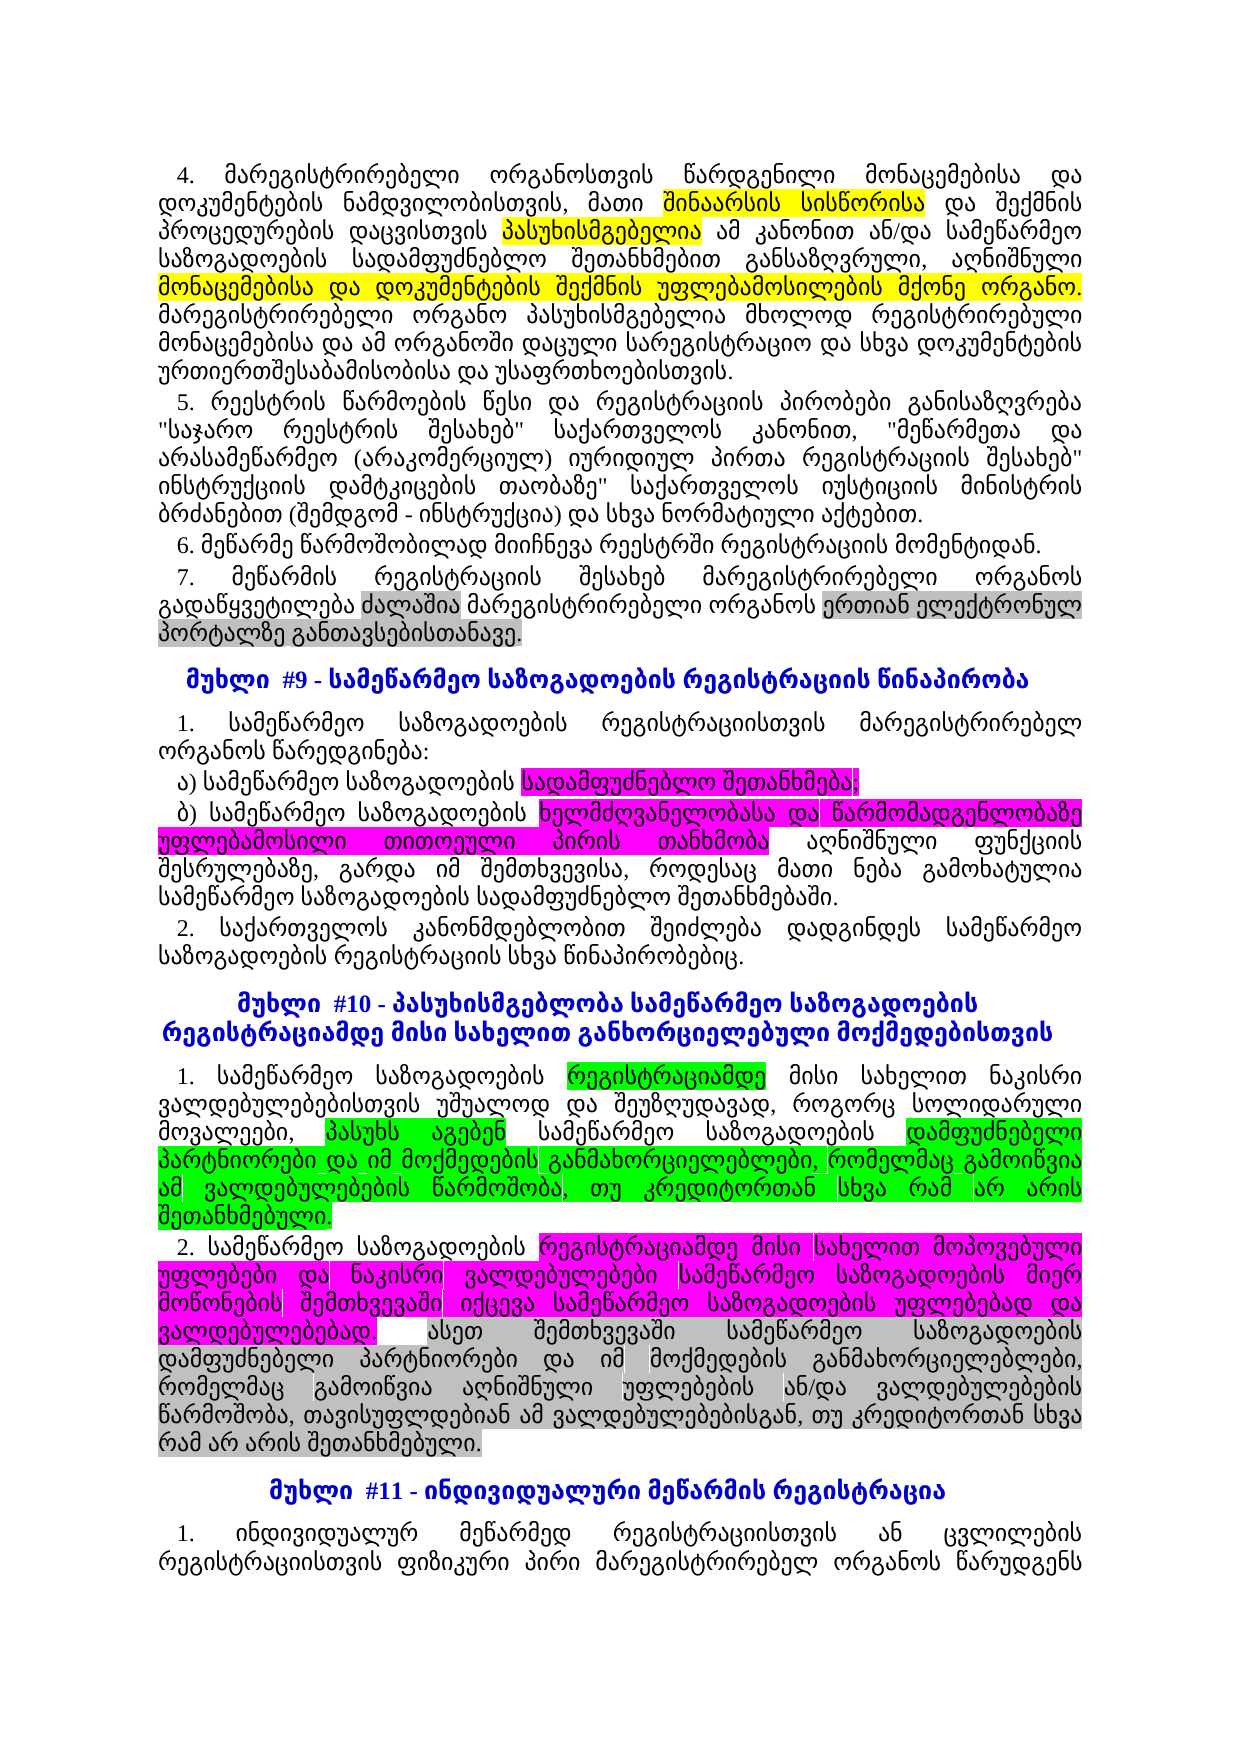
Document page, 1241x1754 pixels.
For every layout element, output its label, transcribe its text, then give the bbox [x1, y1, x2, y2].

table_header [150, 658, 1090, 698]
table_cell 1. სამეწარმეო საზოგადოების რეგისტრაციისთვის მარეგისტრირებელ ორგანოს წარედგინება: ა) სამეწარმეო საზოგადოების სადამფუძნებლო შეთანხმება; ბ) სამეწარმეო საზოგადოების ხელმძღვანელობასა და წარმომადგენლობაზე უფლებამოსილი თითოეული პირის თანხმობა აღნიშნული ფუნქციის შესრულებაზე, გარდა იმ შემთხვევისა, როდესაც მათი ნება გამოხატულია სამეწარმეო საზოგადოების სადამფუძნებლო შეთანხმებაში. 2. საქართველოს კანონმდებლობით შეიძლება დადგინდეს სამეწარმეო საზოგადოების რეგისტრაციის სხვა წინაპირობებიც. [150, 698, 1090, 981]
table_header [150, 981, 1090, 1051]
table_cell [150, 1509, 1090, 1583]
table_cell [150, 150, 1090, 658]
table_header [150, 1468, 1090, 1508]
table_cell 1. სამეწარმეო საზოგადოების რეგისტრაციამდე მისი სახელით ნაკისრი ვალდებულებებისთვის უშუალოდ და შეუზღუდავად, როგორც სოლიდარული მოვალეები, პასუხს აგებენ სამეწარმეო საზოგადოების დამფუძნებელი პარტნიორები და იმ მოქმედების განმახორციელებლები, რომელმაც გამოიწვია ამ ვალდებულებების წარმოშობა, თუ კრედიტორთან სხვა რამ არ არის შეთანხმებული. 2. სამეწარმეო საზოგადოების რეგისტრაციამდე მისი სახელით მოპოვებული უფლებები და ნაკისრი ვალდებულებები სამეწარმეო საზოგადოების მიერ მოწონების შემთხვევაში იქცევა სამეწარმეო საზოგადოების უფლებებად და ვალდებულებებად. ასეთ შემთხვევაში სამეწარმეო საზოგადოების დამფუძნებელი პარტნიორები და იმ მოქმედების განმახორციელებლები, რომელმაც გამოიწვია აღნიშნული უფლებების ან/და ვალდებულებების წარმოშობა, თავისუფლდებიან ამ ვალდებულებებისგან, თუ კრედიტორთან სხვა რამ არ არის შეთანხმებული. [150, 1051, 1090, 1468]
